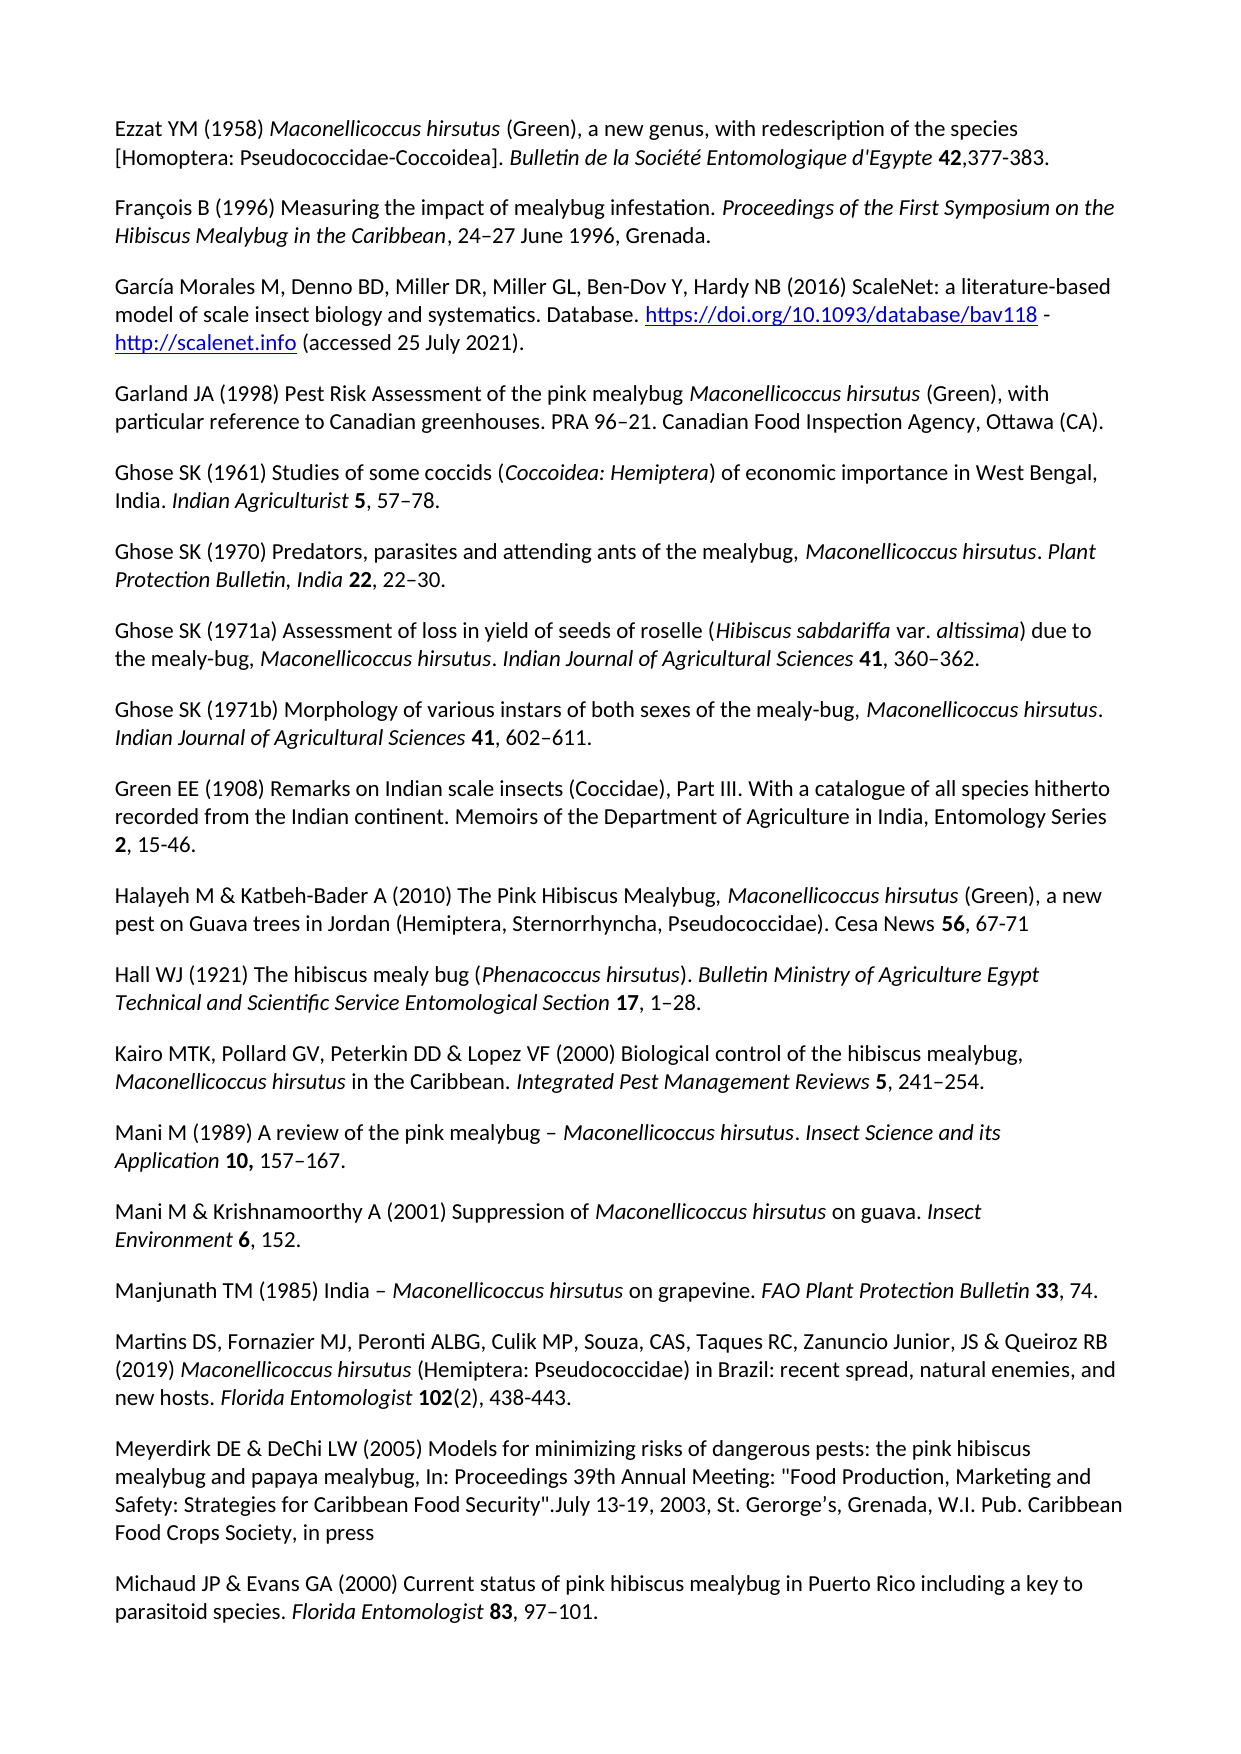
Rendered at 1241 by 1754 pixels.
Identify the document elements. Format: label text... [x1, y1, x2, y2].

text Kairo MTK, Pollard GV, Peterkin DD & Lopez VF (2000) Biological control of the hibiscus mealybug, Maconellicoccus hirsutus in the Caribbean. Integrated Pest Management Reviews 5, 241–254. [114, 1039, 1126, 1095]
text Ghose SK (1971b) Morphology of various instars of both sexes of the mealy-bug, Maconellicoccus hirsutus. Indian Journal of Agricultural Sciences 41, 602–611. [114, 695, 1126, 751]
text Ghose SK (1971a) Assessment of loss in yield of seeds of roselle (Hibiscus sabdariffa var. altissima) due to the mealy-bug, Maconellicoccus hirsutus. Indian Journal of Agricultural Sciences 41, 360–362. [114, 616, 1126, 672]
text Garland JA (1998) Pest Risk Assessment of the pink mealybug Maconellicoccus hirsutus (Green), with particular reference to Canadian greenhouses. PRA 96–21. Canadian Food Inspection Agency, Ottawa (CA). [114, 379, 1126, 436]
text García Morales M, Denno BD, Miller DR, Miller GL, Ben-Dov Y, Hardy NB (2016) ScaleNet: a literature-based model of scale insect biology and systematics. Database. https://doi.org/10.1093/database/bav118 - http://scalenet.info (accessed 25 July 2021). [114, 272, 1126, 357]
text Halayeh M & Katbeh-Bader A (2010) The Pink Hibiscus Mealybug, Maconellicoccus hirsutus (Green), a new pest on Guava trees in Jordan (Hemiptera, Sternorrhyncha, Pseudococcidae). Cesa News 56, 67-71 [114, 881, 1126, 937]
text Mani M (1989) A review of the pink mealybug – Maconellicoccus hirsutus. Insect Science and its Application 10, 157–167. [114, 1118, 1126, 1174]
text Green EE (1908) Remarks on Indian scale insects (Coccidae), Part III. With a catalogue of all species hitherto recorded from the Indian continent. Memoirs of the Department of Agriculture in India, Entomology Series 2, 15-46. [114, 774, 1126, 858]
text Hall WJ (1921) The hibiscus mealy bug (Phenacoccus hirsutus). Bulletin Ministry of Agriculture Egypt Technical and Scientiﬁc Service Entomological Section 17, 1–28. [114, 960, 1126, 1016]
text Mani M & Krishnamoorthy A (2001) Suppression of Maconellicoccus hirsutus on guava. Insect Environment 6, 152. [114, 1197, 1126, 1253]
text François B (1996) Measuring the impact of mealybug infestation. Proceedings of the First Symposium on the Hibiscus Mealybug in the Caribbean, 24–27 June 1996, Grenada. [114, 193, 1126, 249]
text Manjunath TM (1985) India – Maconellicoccus hirsutus on grapevine. FAO Plant Protection Bulletin 33, 74. [114, 1276, 1126, 1304]
text Ghose SK (1970) Predators, parasites and attending ants of the mealybug, Maconellicoccus hirsutus. Plant Protection Bulletin, India 22, 22–30. [114, 537, 1126, 593]
text Michaud JP & Evans GA (2000) Current status of pink hibiscus mealybug in Puerto Rico including a key to parasitoid species. Florida Entomologist 83, 97–101. [114, 1569, 1126, 1625]
text Ghose SK (1961) Studies of some coccids (Coccoidea: Hemiptera) of economic importance in West Bengal, India. Indian Agriculturist 5, 57–78. [114, 458, 1126, 514]
text Meyerdirk DE & DeChi LW (2005) Models for minimizing risks of dangerous pests: the pink hibiscus mealybug and papaya mealybug, In: Proceedings 39th Annual Meeting: "Food Production, Marketing and Safety: Strategies for Caribbean Food Security".July 13-19, 2003, St. Gerorge’s, Grenada, W.I. Pub. Caribbean Food Crops Society, in press [114, 1434, 1126, 1546]
text Martins DS, Fornazier MJ, Peronti ALBG, Culik MP, Souza, CAS, Taques RC, Zanuncio Junior, JS & Queiroz RB (2019) Maconellicoccus hirsutus (Hemiptera: Pseudococcidae) in Brazil: recent spread, natural enemies, and new hosts. Florida Entomologist 102(2), 438-443. [114, 1327, 1126, 1411]
text Ezzat YM (1958) Maconellicoccus hirsutus (Green), a new genus, with redescription of the species [Homoptera: Pseudococcidae-Coccoidea]. Bulletin de la Société Entomologique d'Egypte 42,377-383. [114, 114, 1126, 171]
